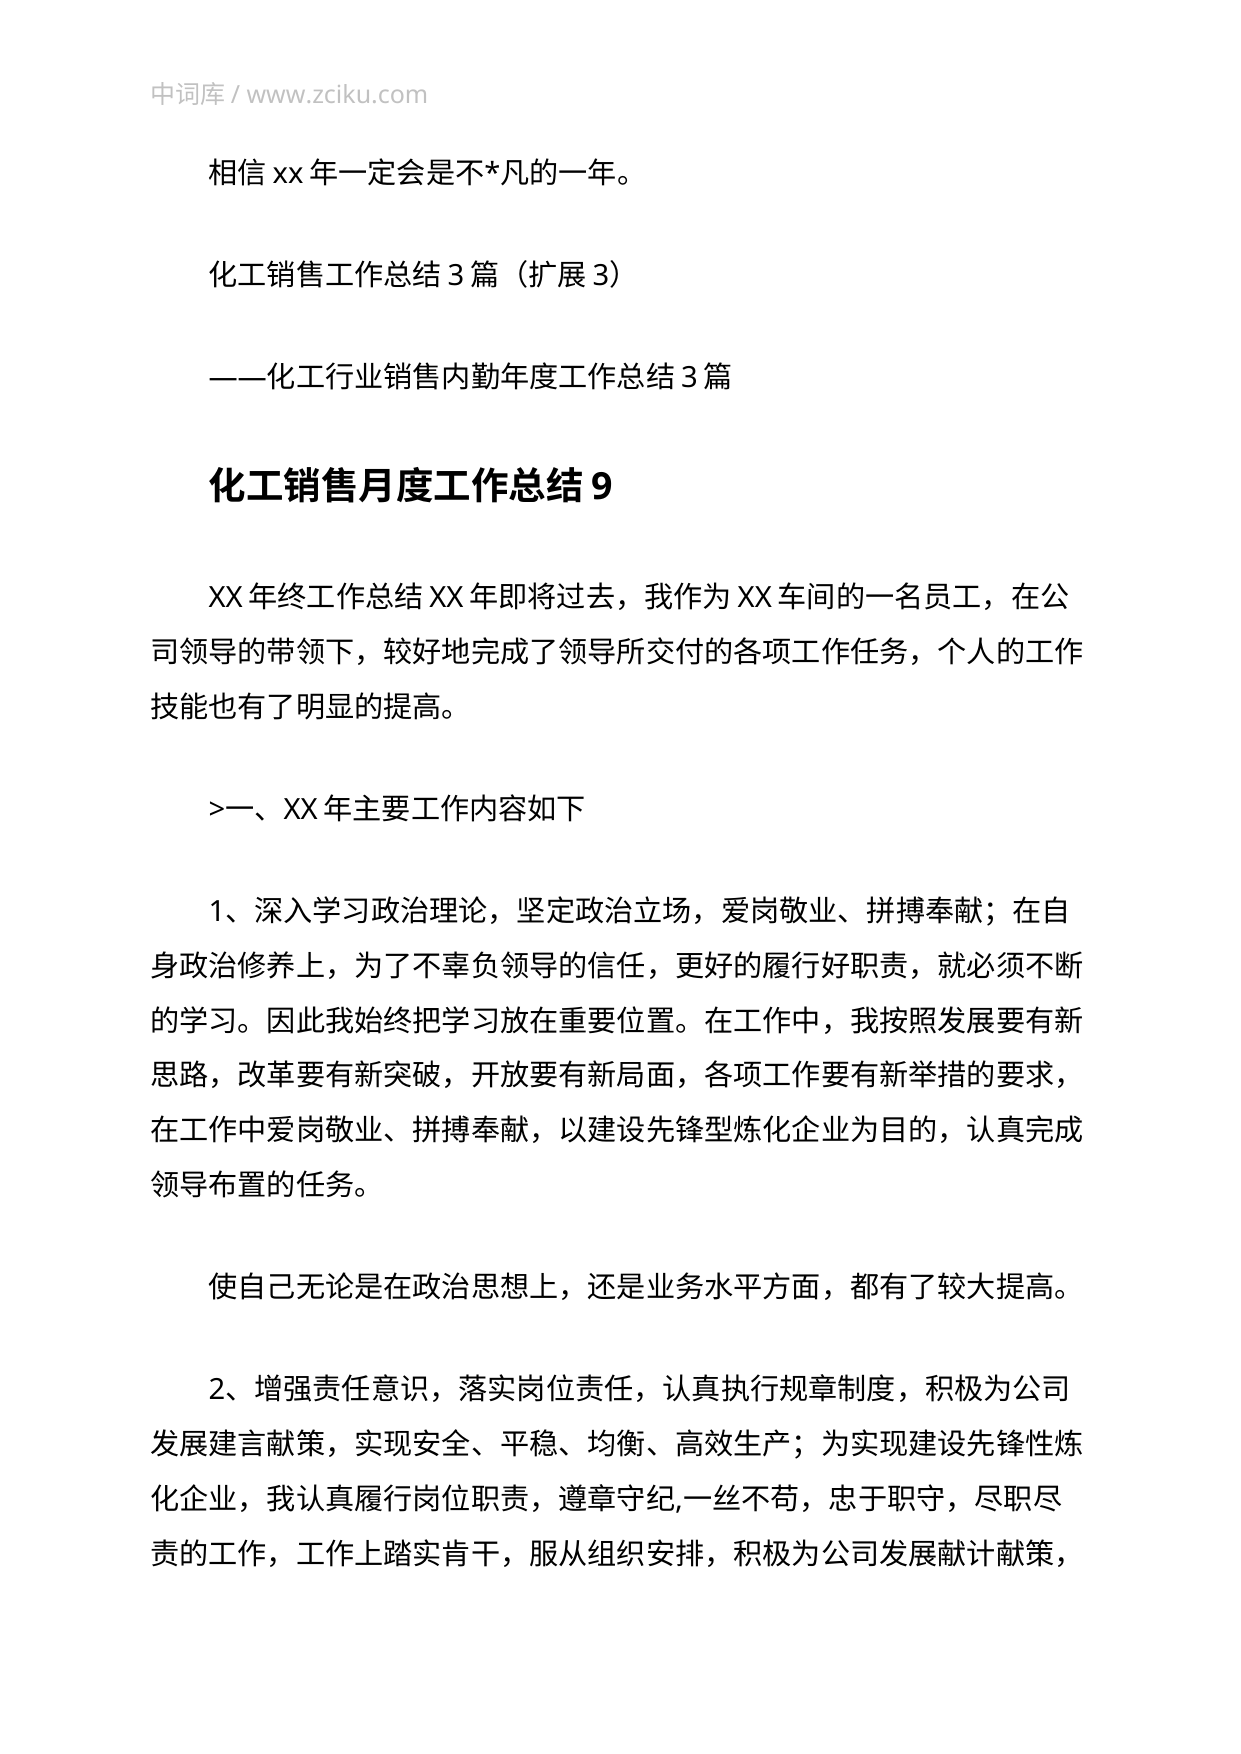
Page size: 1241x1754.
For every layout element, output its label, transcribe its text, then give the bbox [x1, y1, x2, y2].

text ——化工行业销售内勤年度工作总结3篇 [150, 354, 1090, 396]
text 使自己无论是在政治思想上，还是业务水平方面，都有了较大提高。 [150, 1263, 1090, 1306]
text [150, 1365, 1090, 1572]
text XX年终工作总结XX年即将过去，我作为XX车间的一名员工，在公司领导的带领下，较好地完成了领导所交付的各项工作任务，个人的工作技能也有了明显的提高。 [150, 573, 1090, 726]
text 相信xx年一定会是不*凡的一年。 [150, 150, 1090, 192]
text >一、XX年主要工作内容如下 [150, 785, 1090, 828]
text 1、深入学习政治理论，坚定政治立场，爱岗敬业、拼搏奉献；在自身政治修养上，为了不辜负领导的信任，更好的履行好职责，就必须不断的学习。因此我始终把学习放在重要位置。在工作中，我按照发展要有新思路，改革要有新突破，开放要有新局面，各项工作要有新举措的要求，在工作中爱岗敬业、拼搏奉献，以建设先锋型炼化企业为目的，认真完成领导布置的任务。 [150, 887, 1090, 1204]
text 化工销售工作总结3篇（扩展3） [150, 252, 1090, 294]
text 化工销售月度工作总结9 [150, 456, 1090, 510]
